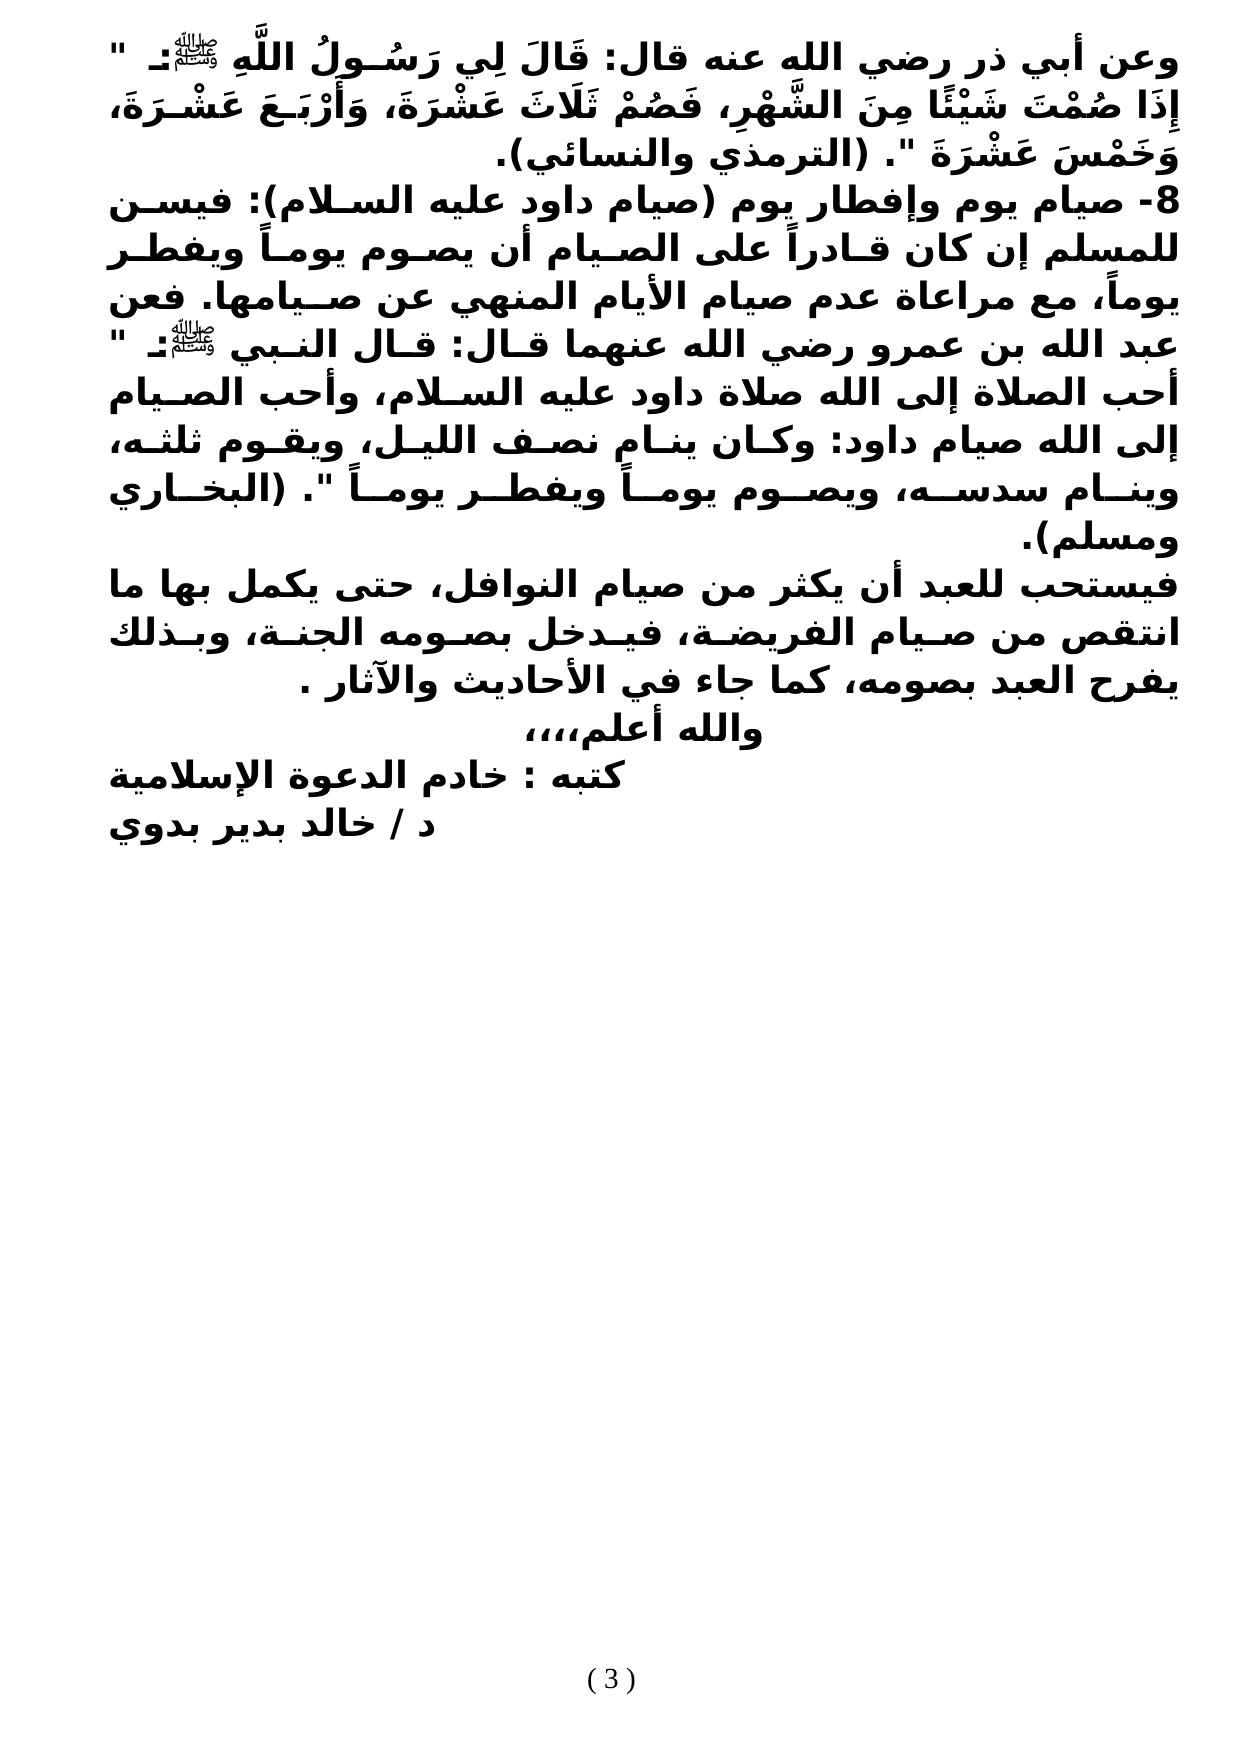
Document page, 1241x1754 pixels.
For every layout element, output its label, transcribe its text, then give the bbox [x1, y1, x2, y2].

text كتبه : خادم الدعوة الإسلامية [108, 754, 1181, 798]
text والله أعلم،،،، [108, 706, 1181, 750]
text وعن أبي ذر رضي الله عنه قال: قَالَ لِي رَسُولُ اللَّهِ ﷺ: " إِذَا صُمْتَ شَيْئًا مِنَ الشَّهْرِ، فَصُمْ ثَلَاثَ عَشْرَةَ، وَأَرْبَعَ عَشْرَةَ، وَخَمْسَ عَشْرَةَ ". (الترمذي والنسائي). [108, 35, 1181, 175]
text 8- صيام يوم وإفطار يوم (صيام داود عليه السلام): فيسن للمسلم إن كان قادراً على الصيام أن يصوم يوماً ويفطر يوماً، مع مراعاة عدم صيام الأيام المنهي عن صيامها. فعن عبد الله بن عمرو رضي الله عنهما قال: قال النبي ﷺ: " أحب الصلاة إلى الله صلاة داود عليه السلام، وأحب الصيام إلى الله صيام داود: وكان ينام نصف الليل، ويقوم ثلثه، وينام سدسه، ويصوم يوماً ويفطر يوماً ". (البخاري ومسلم). [108, 179, 1181, 558]
text فيستحب للعبد أن يكثر من صيام النوافل، حتى يكمل بها ما انتقص من صيام الفريضة، فيدخل بصومه الجنة، وبذلك يفرح العبد بصومه، كما جاء في الأحاديث والآثار . [108, 562, 1181, 702]
text د / خالد بدير بدوي [108, 802, 1181, 846]
